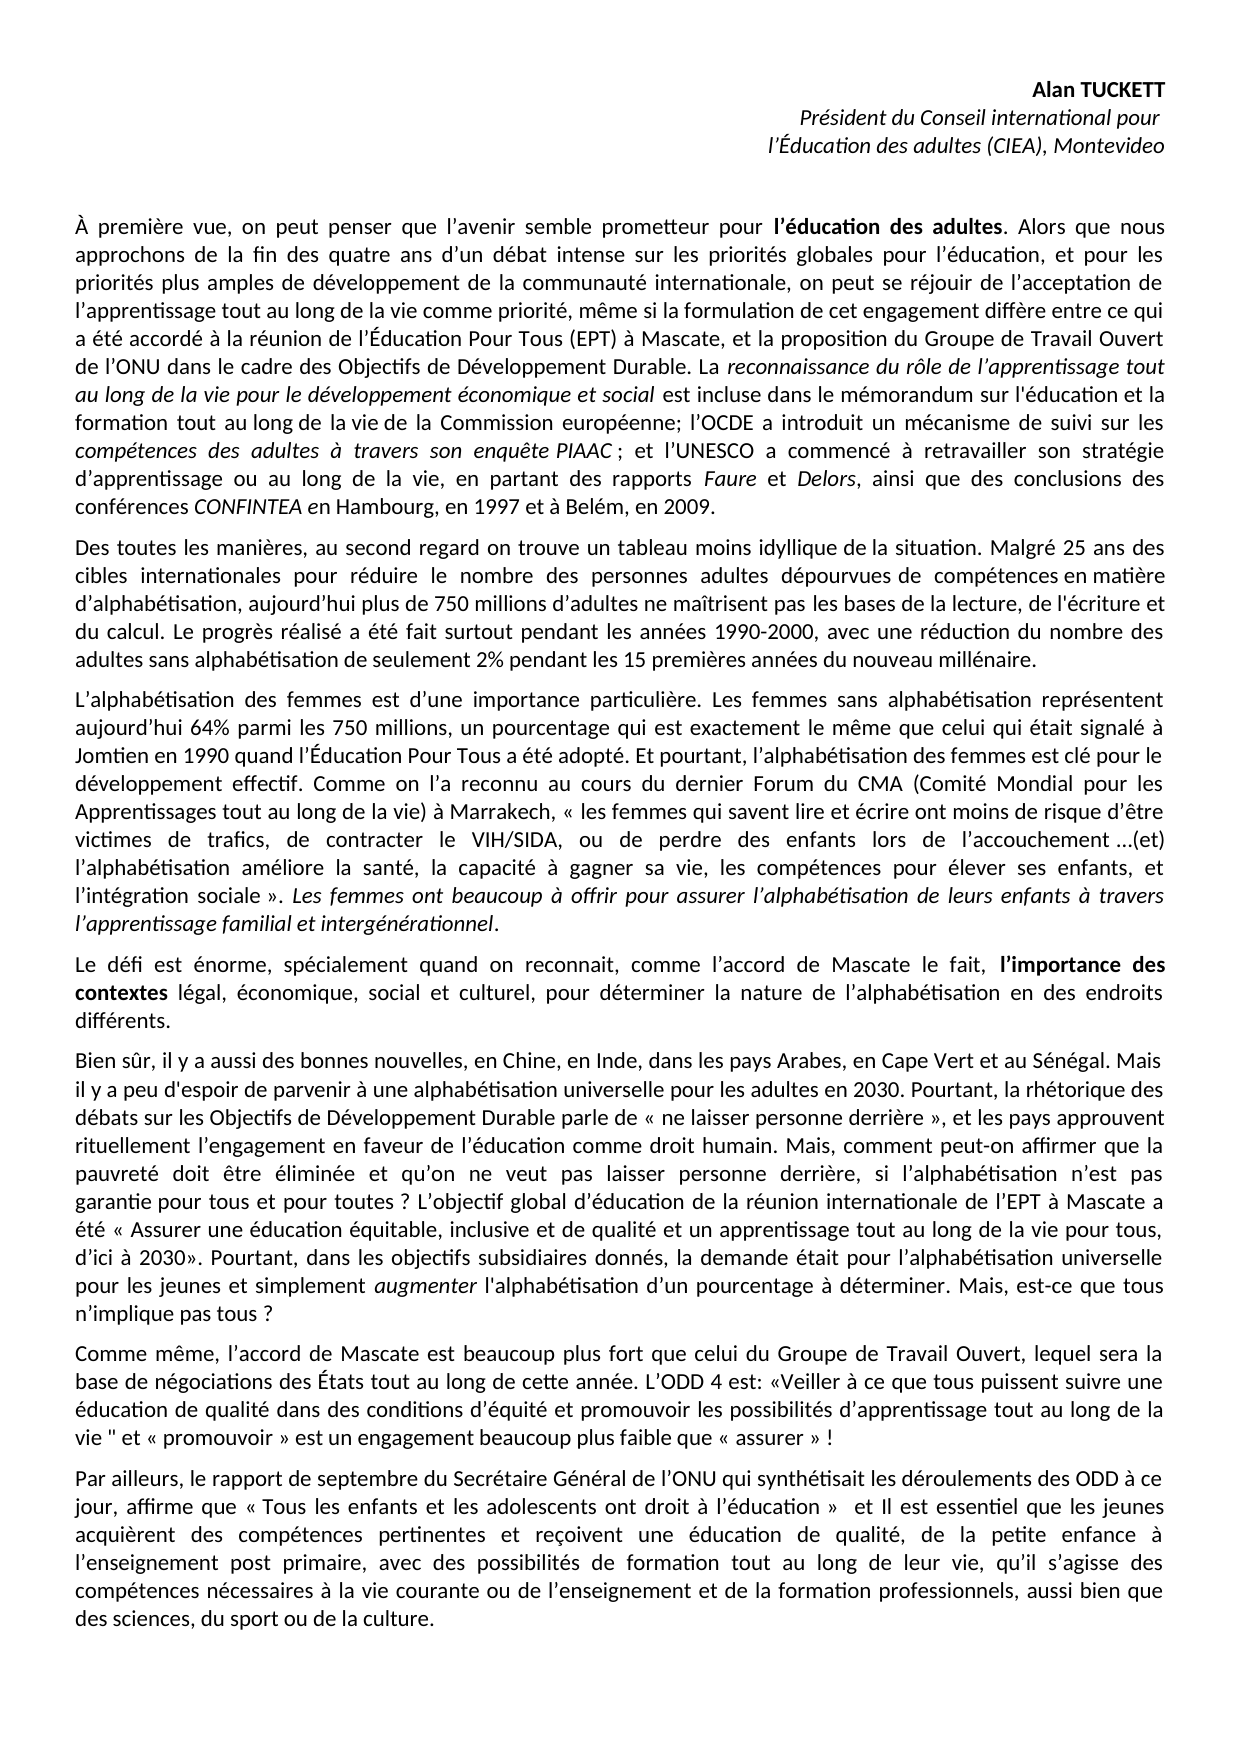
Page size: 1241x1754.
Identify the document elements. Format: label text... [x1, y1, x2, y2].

text Le défi est énorme, spécialement quand on reconnait, comme l’accord de Mascate le fait, l’importance des contextes légal, économique, social et culturel, pour déterminer la nature de l’alphabétisation en des endroits différents. [75, 950, 1165, 1034]
text Des toutes les manières, au second regard on trouve un tableau moins idyllique de la situation. Malgré 25 ans des cibles internationales pour réduire le nombre des personnes adultes dépourvues de compétences en matière d’alphabétisation, aujourd’hui plus de 750 millions d’adultes ne maîtrisent pas les bases de la lecture, de l'écriture et du calcul. Le progrès réalisé a été fait surtout pendant les années 1990-2000, avec une réduction du nombre des adultes sans alphabétisation de seulement 2% pendant les 15 premières années du nouveau millénaire. [75, 533, 1165, 673]
text À première vue, on peut penser que l’avenir semble prometteur pour l’éducation des adultes. Alors que nous approchons de la fin des quatre ans d’un débat intense sur les priorités globales pour l’éducation, et pour les priorités plus amples de développement de la communauté internationale, on peut se réjouir de l’acceptation de l’apprentissage tout au long de la vie comme priorité, même si la formulation de cet engagement diffère entre ce qui a été accordé à la réunion de l’Éducation Pour Tous (EPT) à Mascate, et la proposition du Groupe de Travail Ouvert de l’ONU dans le cadre des Objectifs de Développement Durable. La reconnaissance du rôle de l’apprentissage tout au long de la vie pour le développement économique et social est incluse dans le mémorandum sur l'éducation et la formation tout au long de la vie de la Commission européenne; l’OCDE a introduit un mécanisme de suivi sur les compétences des adultes à travers son enquête PIAAC ; et l’UNESCO a commencé à retravailler son stratégie d’apprentissage ou au long de la vie, en partant des rapports Faure et Delors, ainsi que des conclusions des conférences CONFINTEA en Hambourg, en 1997 et à Belém, en 2009. [75, 212, 1165, 520]
text Bien sûr, il y a aussi des bonnes nouvelles, en Chine, en Inde, dans les pays Arabes, en Cape Vert et au Sénégal. Mais il y a peu d'espoir de parvenir à une alphabétisation universelle pour les adultes en 2030. Pourtant, la rhétorique des débats sur les Objectifs de Développement Durable parle de « ne laisser personne derrière », et les pays approuvent rituellement l’engagement en faveur de l’éducation comme droit humain. Mais, comment peut-on affirmer que la pauvreté doit être éliminée et qu’on ne veut pas laisser personne derrière, si l’alphabétisation n’est pas garantie pour tous et pour toutes ? L’objectif global d’éducation de la réunion internationale de l’EPT à Mascate a été « Assurer une éducation équitable, inclusive et de qualité et un apprentissage tout au long de la vie pour tous, d’ici à 2030». Pourtant, dans les objectifs subsidiaires donnés, la demande était pour l’alphabétisation universelle pour les jeunes et simplement augmenter l'alphabétisation d’un pourcentage à déterminer. Mais, est-ce que tous n’implique pas tous ? [75, 1047, 1165, 1327]
text L’alphabétisation des femmes est d’une importance particulière. Les femmes sans alphabétisation représentent aujourd’hui 64% parmi les 750 millions, un pourcentage qui est exactement le même que celui qui était signalé à Jomtien en 1990 quand l’Éducation Pour Tous a été adopté. Et pourtant, l’alphabétisation des femmes est clé pour le développement effectif. Comme on l’a reconnu au cours du dernier Forum du CMA (Comité Mondial pour les Apprentissages tout au long de la vie) à Marrakech, « les femmes qui savent lire et écrire ont moins de risque d’être victimes de trafics, de contracter le VIH/SIDA, ou de perdre des enfants lors de l’accouchement …(et) l’alphabétisation améliore la santé, la capacité à gagner sa vie, les compétences pour élever ses enfants, et l’intégration sociale ». Les femmes ont beaucoup à offrir pour assurer l’alphabétisation de leurs enfants à travers l’apprentissage familial et intergénérationnel. [75, 685, 1165, 938]
text Alan TUCKETT Président du Conseil international pour l’Éducation des adultes (CIEA), Montevideo [75, 75, 1165, 159]
text Comme même, l’accord de Mascate est beaucoup plus fort que celui du Groupe de Travail Ouvert, lequel sera la base de négociations des États tout au long de cette année. L’ODD 4 est: «Veiller à ce que tous puissent suivre une éducation de qualité dans des conditions d’équité et promouvoir les possibilités d’apprentissage tout au long de la vie " et « promouvoir » est un engagement beaucoup plus faible que « assurer » ! [75, 1339, 1165, 1451]
text Par ailleurs, le rapport de septembre du Secrétaire Général de l’ONU qui synthétisait les déroulements des ODD à ce jour, affirme que « Tous les enfants et les adolescents ont droit à l’éducation » et Il est essentiel que les jeunes acquièrent des compétences pertinentes et reçoivent une éducation de qualité, de la petite enfance à l’enseignement post primaire, avec des possibilités de formation tout au long de leur vie, qu’il s’agisse des compétences nécessaires à la vie courante ou de l’enseignement et de la formation professionnels, aussi bien que des sciences, du sport ou de la culture. [75, 1464, 1165, 1632]
